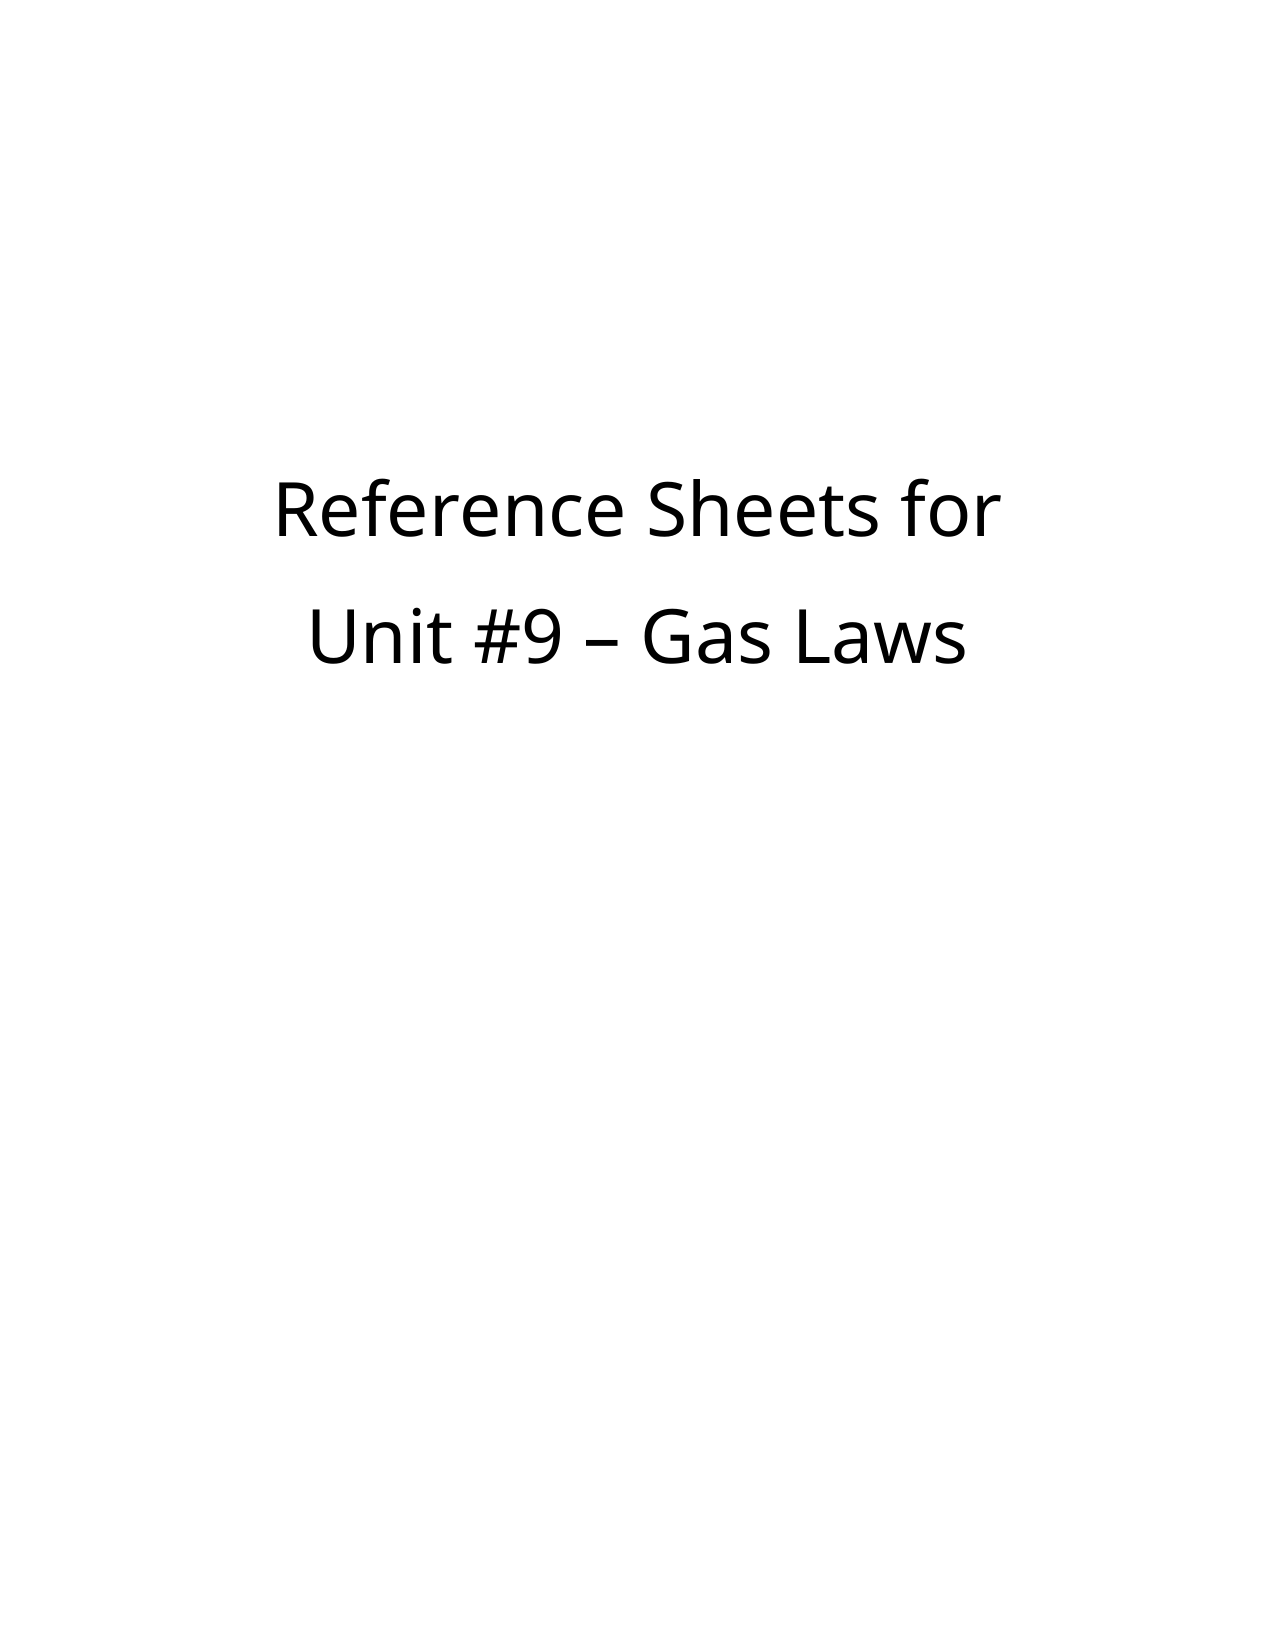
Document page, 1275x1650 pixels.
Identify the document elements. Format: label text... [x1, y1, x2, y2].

text Reference Sheets for [105, 456, 1170, 558]
text Unit #9 – Gas Laws [105, 583, 1170, 685]
